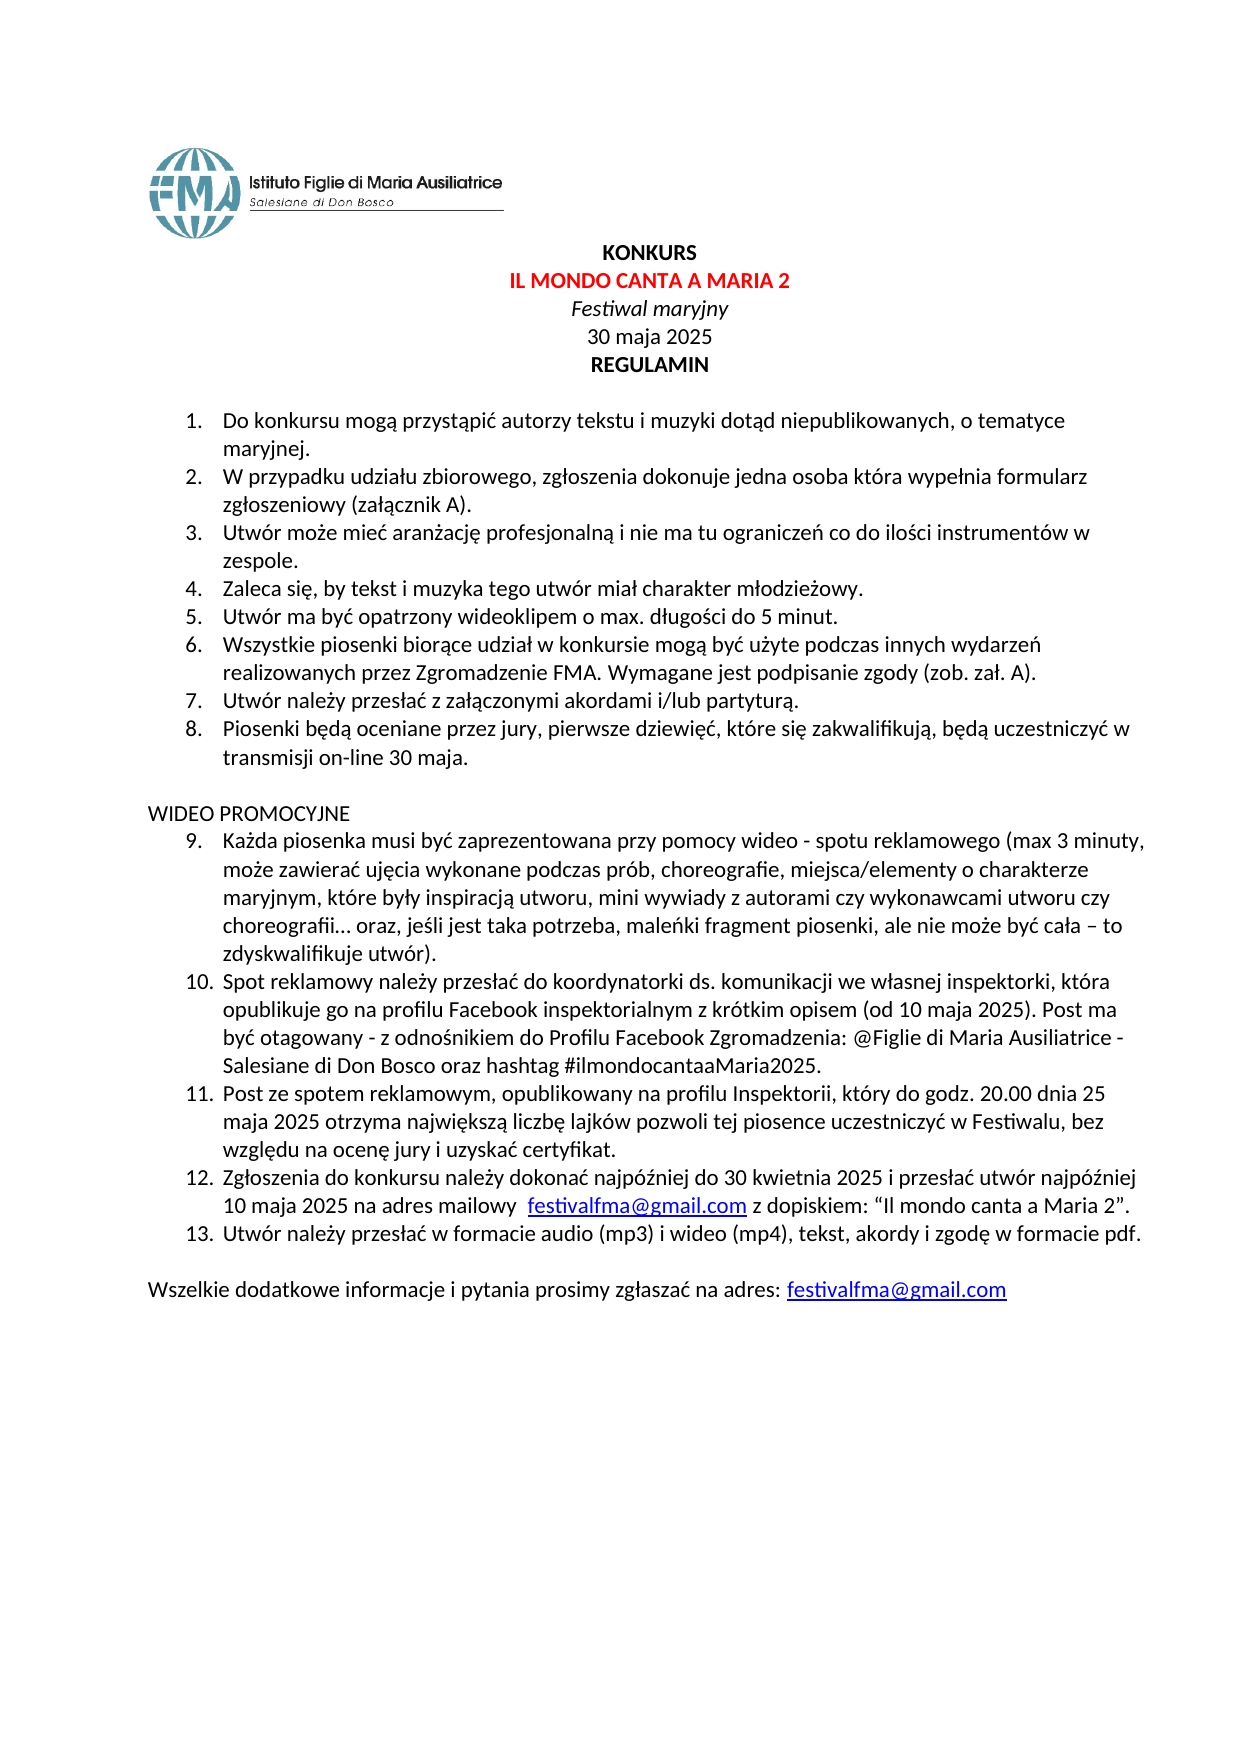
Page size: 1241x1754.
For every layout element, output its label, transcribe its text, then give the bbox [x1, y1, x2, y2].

text REGULAMIN [148, 350, 1152, 378]
list Utwór należy przesłać z załączonymi akordami i/lub partyturą. [185, 687, 1152, 714]
list Utwór należy przesłać w formacie audio (mp3) i wideo (mp4), tekst, akordy i zgodę w formacie pdf. [185, 1219, 1152, 1247]
list Zaleca się, by tekst i muzyka tego utwór miał charakter młodzieżowy. [185, 574, 1152, 602]
text Wszelkie dodatkowe informacje i pytania prosimy zgłaszać na adres: festivalfma@gmail.com [148, 1275, 1152, 1303]
text KONKURS [148, 238, 1152, 266]
list Utwór może mieć aranżację profesjonalną i nie ma tu ograniczeń co do ilości instrumentów w zespole. [185, 518, 1152, 574]
text IL MONDO CANTA A MARIA 2 [148, 266, 1152, 294]
list Post ze spotem reklamowym, opublikowany na profilu Inspektorii, który do godz. 20.00 dnia 25 maja 2025 otrzyma największą liczbę lajków pozwoli tej piosence uczestniczyć w Festiwalu, bez względu na ocenę jury i uzyskać certyfikat. [185, 1079, 1152, 1163]
list Zgłoszenia do konkursu należy dokonać najpóźniej do 30 kwietnia 2025 i przesłać utwór najpóźniej 10 maja 2025 na adres mailowy festivalfma@gmail.com z dopiskiem: “Il mondo canta a Maria 2”. [185, 1163, 1152, 1219]
list Spot reklamowy należy przesłać do koordynatorki ds. komunikacji we własnej inspektorki, która opublikuje go na profilu Facebook inspektorialnym z krótkim opisem (od 10 maja 2025). Post ma być otagowany - z odnośnikiem do Profilu Facebook Zgromadzenia: @Figlie di Maria Ausiliatrice - Salesiane di Don Bosco oraz hashtag #ilmondocantaaMaria2025. [185, 967, 1152, 1079]
list Do konkursu mogą przystąpić autorzy tekstu i muzyki dotąd niepublikowanych, o tematyce maryjnej. [185, 406, 1152, 462]
list Wszystkie piosenki biorące udział w konkursie mogą być użyte podczas innych wydarzeń realizowanych przez Zgromadzenie FMA. Wymagane jest podpisanie zgody (zob. zał. A). [185, 631, 1152, 687]
list Piosenki będą oceniane przez jury, pierwsze dziewięć, które się zakwalifikują, będą uczestniczyć w transmisji on-line 30 maja. [185, 714, 1152, 771]
text 30 maja 2025 [148, 322, 1152, 350]
list Każda piosenka musi być zaprezentowana przy pomocy wideo - spotu reklamowego (max 3 minuty, może zawierać ujęcia wykonane podczas prób, choreografie, miejsca/elementy o charakterze maryjnym, które były inspiracją utworu, mini wywiady z autorami czy wykonawcami utworu czy choreografii… oraz, jeśli jest taka potrzeba, maleńki fragment piosenki, ale nie może być cała – to zdyskwalifikuje utwór). [185, 827, 1152, 967]
list W przypadku udziału zbiorowego, zgłoszenia dokonuje jedna osoba która wypełnia formularz zgłoszeniowy (załącznik A). [185, 462, 1152, 518]
list Utwór ma być opatrzony wideoklipem o max. długości do 5 minut. [185, 602, 1152, 631]
text Festiwal maryjny [148, 294, 1152, 322]
text WIDEO PROMOCYJNE [148, 799, 1152, 827]
